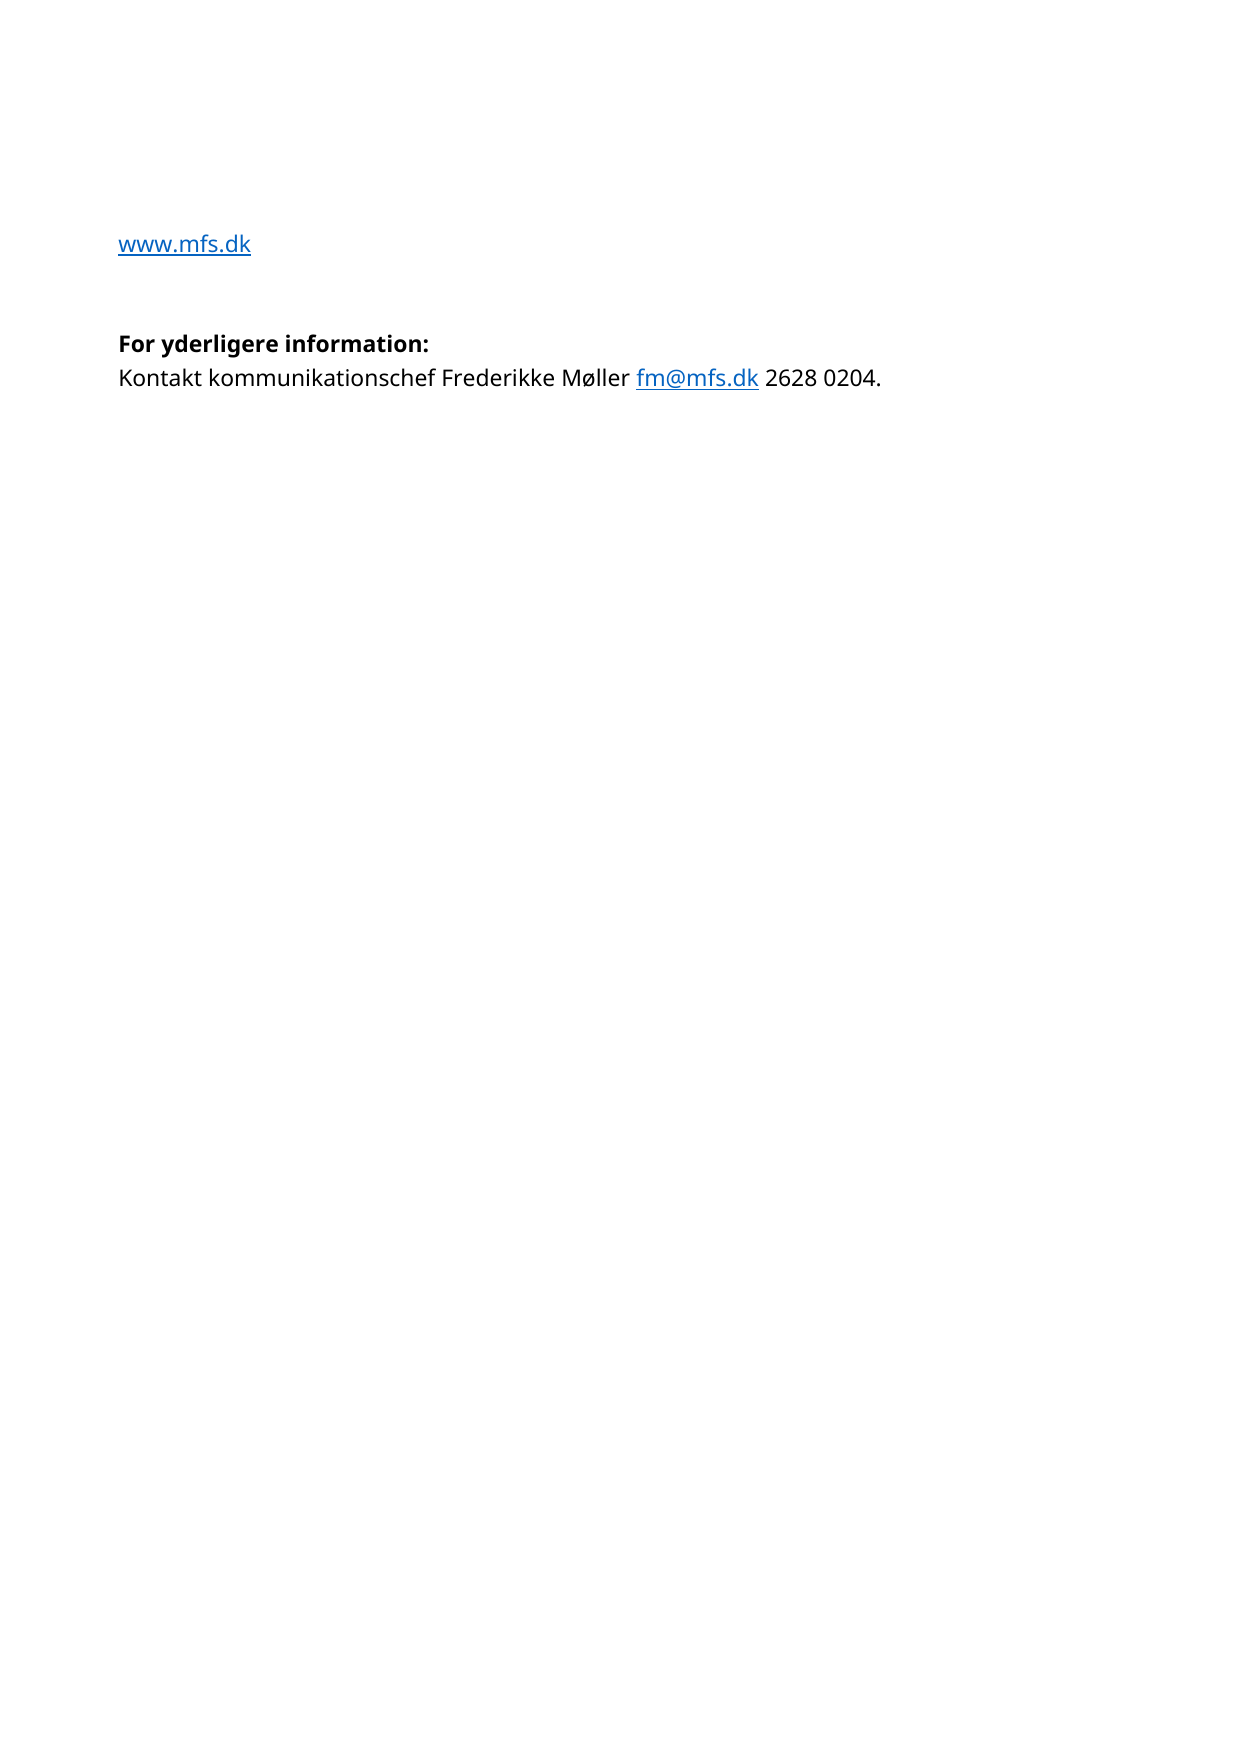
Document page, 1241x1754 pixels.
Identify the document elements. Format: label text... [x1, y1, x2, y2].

text For yderligere information: Kontakt kommunikationschef Frederikke Møller fm@mfs.dk 2628 0204. [118, 328, 1122, 393]
text www.mfs.dk [118, 228, 1122, 259]
